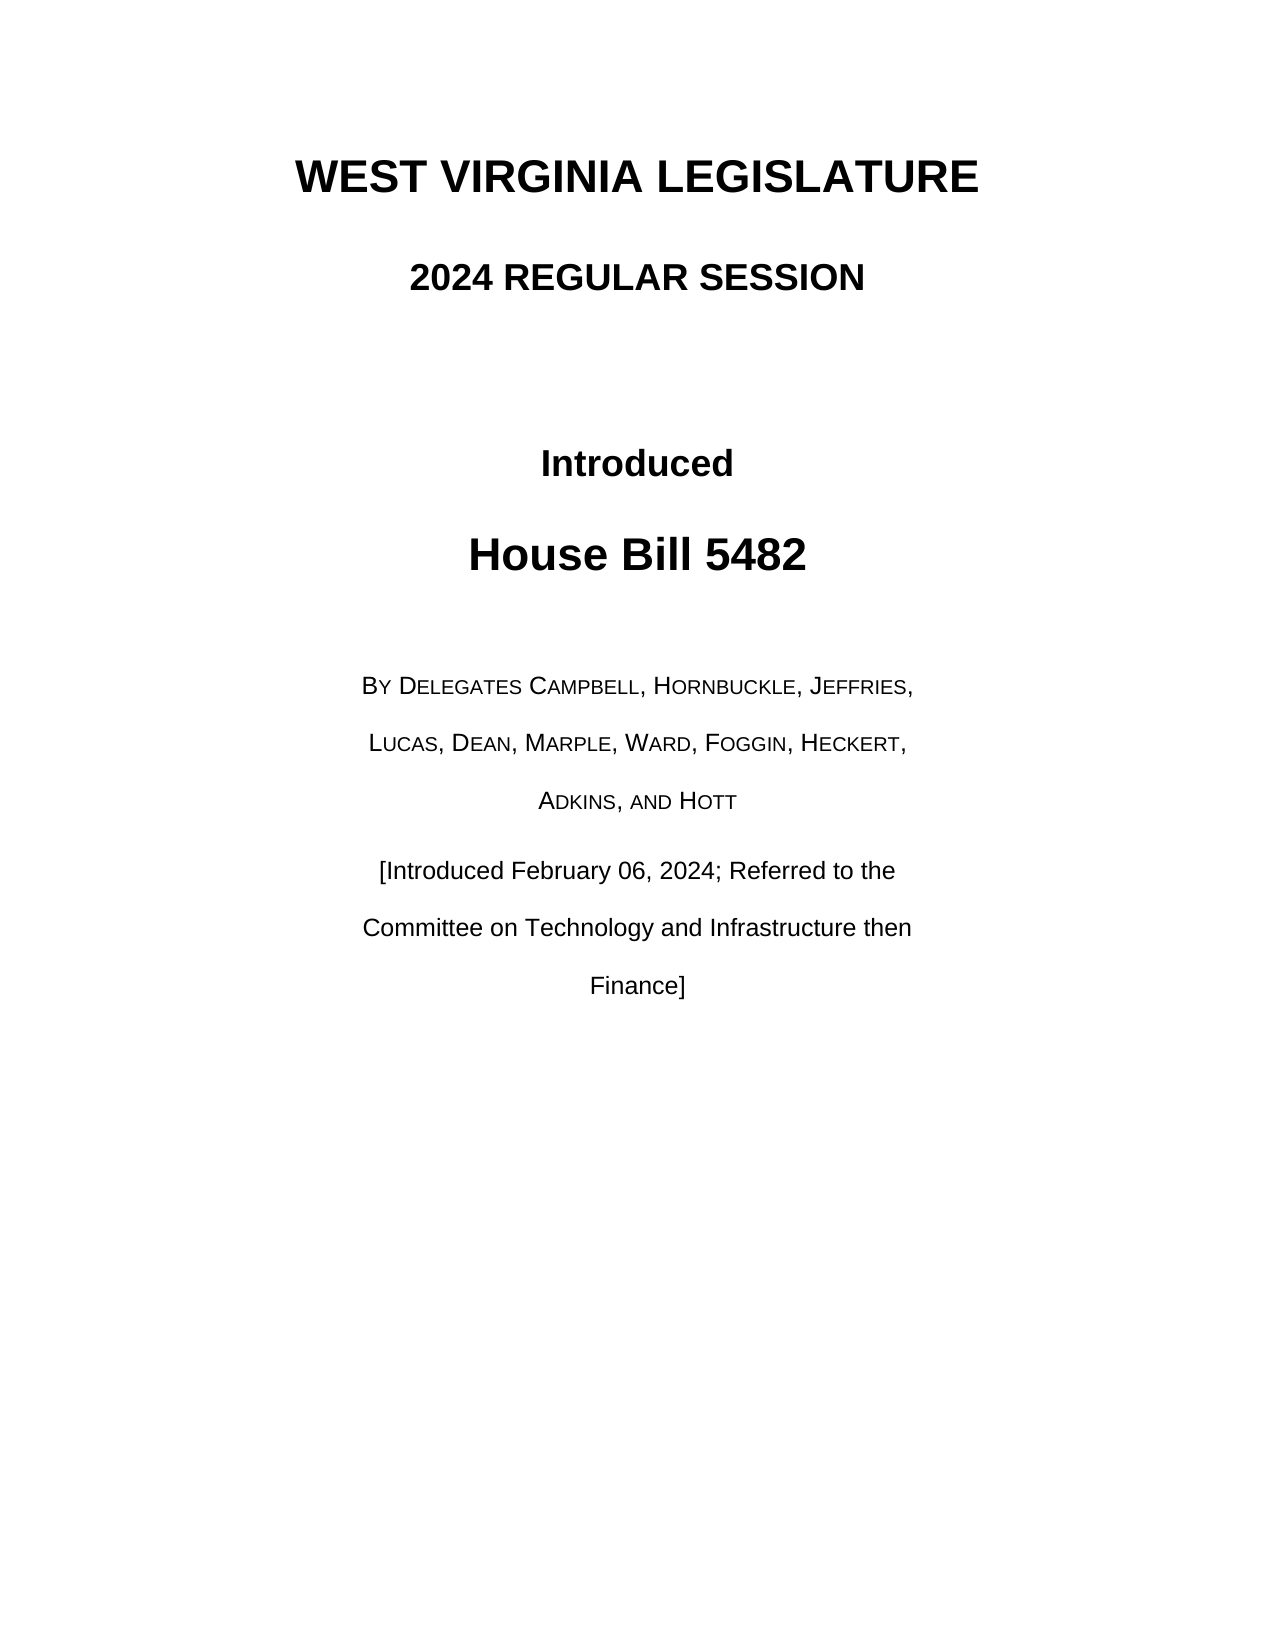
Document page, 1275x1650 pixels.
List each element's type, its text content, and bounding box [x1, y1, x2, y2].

text [] [337, 856, 937, 999]
text By [337, 671, 937, 814]
text Bill [150, 528, 1125, 581]
title WEST VIRGINIA LEGISLATURE [150, 150, 1125, 203]
title 2024 REGULAR SESSION [150, 255, 1125, 298]
